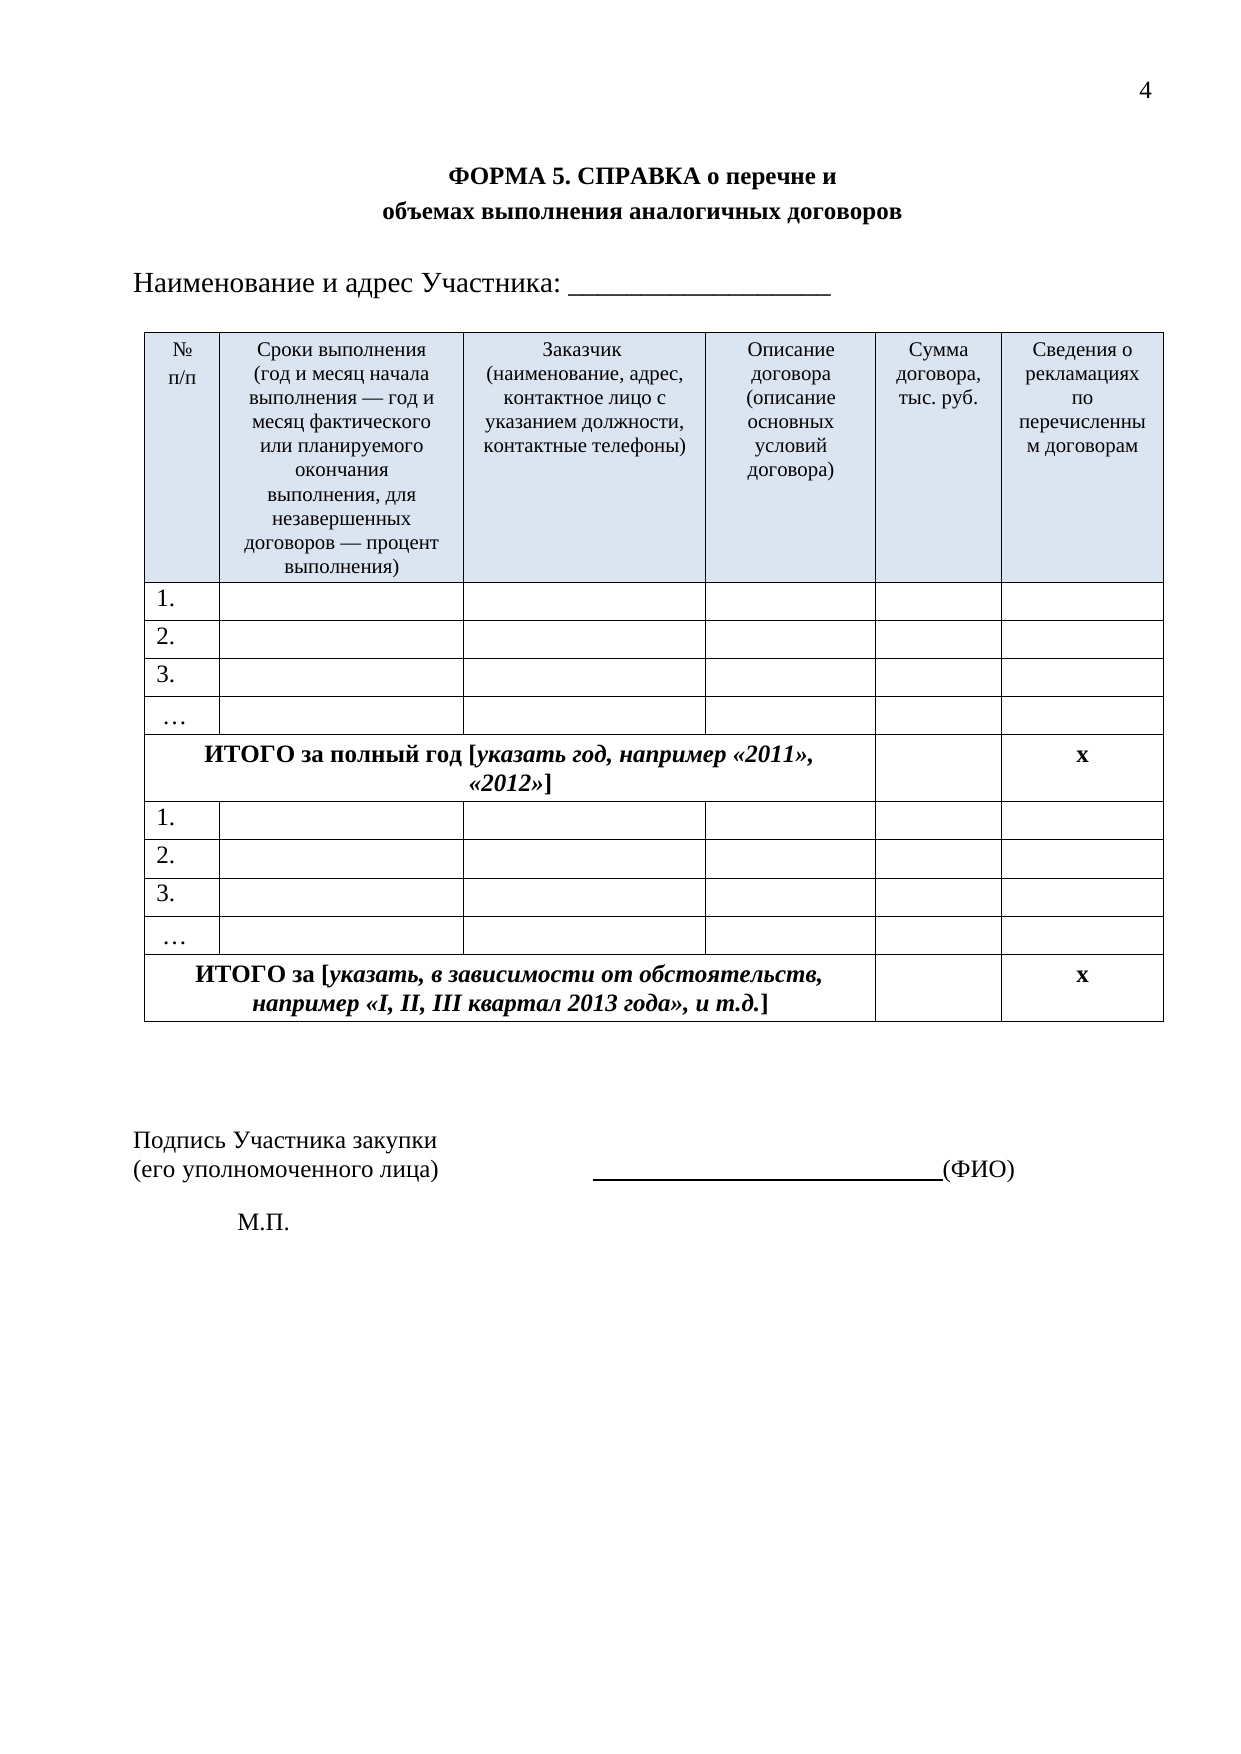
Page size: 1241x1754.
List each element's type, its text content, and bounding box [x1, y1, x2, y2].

subtitle объемах выполнения аналогичных договоров [133, 196, 1152, 225]
table_cell [1002, 917, 1163, 954]
text Подпись Участника закупки [133, 1125, 1158, 1154]
table_cell [464, 621, 705, 658]
table_cell [464, 840, 705, 877]
table_cell [1002, 697, 1163, 734]
table_cell [145, 583, 219, 620]
table_cell [876, 802, 1001, 839]
table_cell [464, 879, 705, 916]
table_cell [145, 621, 219, 658]
table_header Сумма договора, тыс. руб. [876, 333, 1001, 582]
table_cell [220, 583, 463, 620]
table_cell [1002, 840, 1163, 877]
table_cell [876, 621, 1001, 658]
table_cell [145, 840, 219, 877]
table_cell [220, 621, 463, 658]
table_cell [464, 917, 705, 954]
table_cell [876, 735, 1001, 801]
table_cell [464, 659, 705, 696]
table_header Заказчик (наименование, адрес, контактное лицо с указанием должности, контактные телефоны) [464, 333, 705, 582]
table_cell [706, 917, 875, 954]
table_cell [145, 879, 219, 916]
table_cell [220, 659, 463, 696]
table_cell [464, 583, 705, 620]
table_cell [876, 697, 1001, 734]
table_cell [876, 917, 1001, 954]
table_cell [876, 840, 1001, 877]
table_cell [145, 802, 219, 839]
table_cell [706, 583, 875, 620]
table_cell [1002, 621, 1163, 658]
table_cell х [1002, 955, 1163, 1021]
table_cell [706, 879, 875, 916]
table_cell [706, 802, 875, 839]
text Наименование и адрес Участника: __________________ [133, 265, 1152, 298]
table_cell [706, 659, 875, 696]
table_cell [145, 659, 219, 696]
table_cell ИТОГО за [указать, в зависимости от обстоятельств, например «I, II, III квартал 2013 года», и т.д.] [145, 955, 875, 1021]
table_cell [1002, 879, 1163, 916]
table_cell [876, 583, 1001, 620]
table_header Описание договора (описание основных условий договора) [706, 333, 875, 582]
table_cell [706, 621, 875, 658]
table_cell [1002, 802, 1163, 839]
table_cell ИТОГО за полный год [указать год, например «2011», «2012»] [145, 735, 875, 801]
subtitle ФОРМА 5. СПРАВКА о перечне и [133, 161, 1152, 190]
table_cell [706, 840, 875, 877]
table_cell [1002, 583, 1163, 620]
table_cell [706, 697, 875, 734]
table_cell [464, 697, 705, 734]
table_cell [876, 879, 1001, 916]
table_header № п/п [145, 333, 219, 582]
table_cell … [145, 697, 219, 734]
table_cell [220, 697, 463, 734]
table_header Сведения о рекламациях по перечисленным договорам [1002, 333, 1163, 582]
table_cell [1002, 659, 1163, 696]
text (его уполномоченного лица) (ФИО) [133, 1154, 1159, 1183]
table_cell х [1002, 735, 1163, 801]
table_cell [464, 802, 705, 839]
table_cell [220, 840, 463, 877]
text М.П. [237, 1207, 1154, 1235]
table_cell [876, 955, 1001, 1021]
table_cell [220, 879, 463, 916]
table_cell … [145, 917, 219, 954]
table_cell [220, 917, 463, 954]
table_cell [220, 802, 463, 839]
table_header Сроки выполнения (год и месяц начала выполнения — год и месяц фактического или планируемого окончания выполнения, для незавершенных договоров — процент выполнения) [220, 333, 463, 582]
table_cell [876, 659, 1001, 696]
